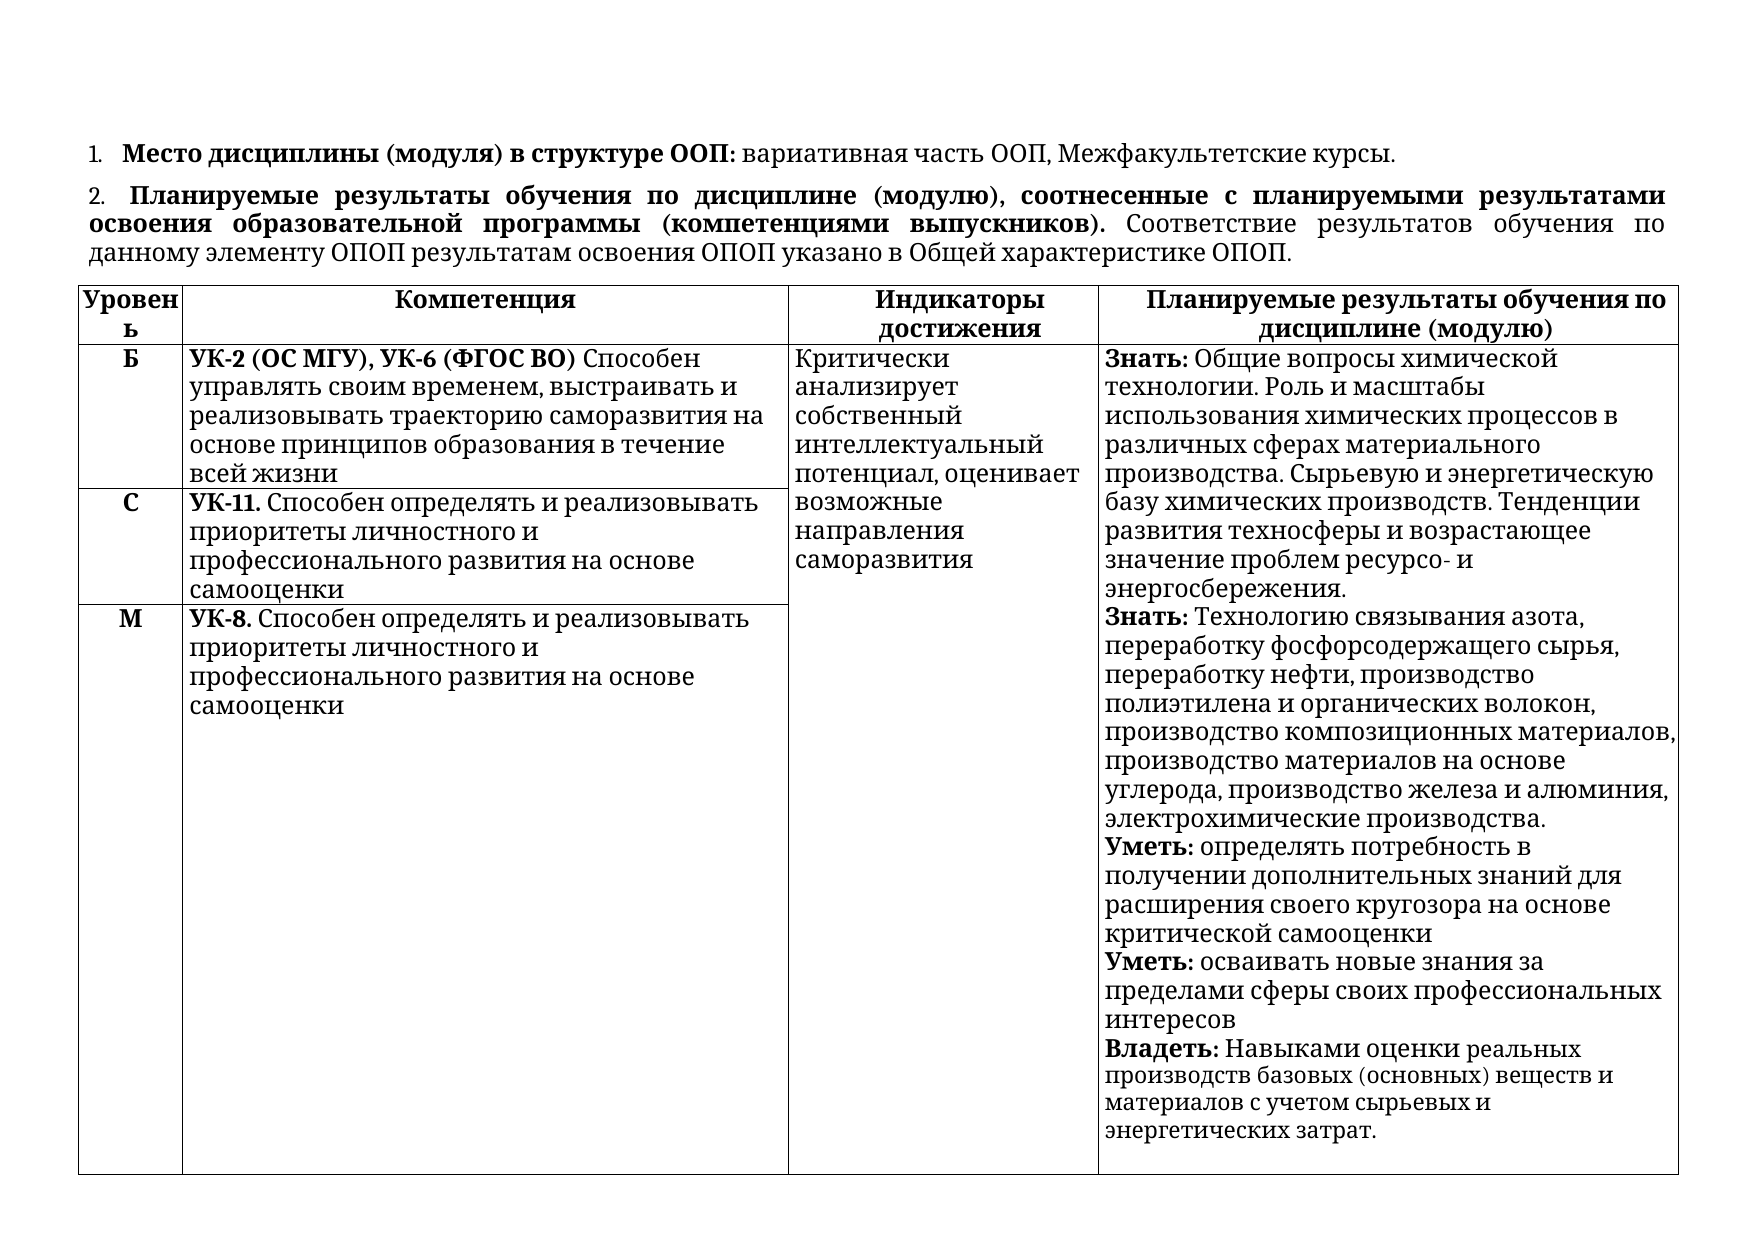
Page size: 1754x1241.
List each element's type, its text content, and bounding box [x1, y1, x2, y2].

table_cell М [79, 605, 182, 1173]
table_header Планируемые результаты обучения по дисциплине (модулю) [1099, 286, 1678, 343]
table_cell УК-2 (ОС МГУ), УК-6 (ФГОС ВО) Способен управлять своим временем, выстраивать и реализовывать траекторию саморазвития на основе принципов образования в течение всей жизни [183, 345, 788, 488]
table_cell Б [79, 345, 182, 488]
table_cell Критически анализирует собственный интеллектуальный потенциал, оценивает возможные направления саморазвития [789, 345, 1098, 1173]
table_cell УК-8. Способен определять и реализовывать приоритеты личностного и профессионального развития на основе самооценки [183, 605, 788, 1173]
table_cell Знать: Общие вопросы химической технологии. Роль и масштабы использования химических процессов в различных сферах материального производства. Сырьевую и энергетическую базу химических производств. Тенденции развития техносферы и возрастающее значение проблем ресурсо- и энергосбережения. Знать: Технологию связывания азота, переработку фосфорсодержащего сырья, переработку нефти, производство полиэтилена и органических волокон, производство композиционных материалов, производство материалов на основе углерода, производство железа и алюминия, электрохимические производства. Уметь: определять потребность в получении дополнительных знаний для расширения своего кругозора на основе критической самооценки Уметь: осваивать новые знания за пределами сферы своих профессиональных интересов Владеть: Навыками оценки реальных производств базовых (основных) веществ и материалов с учетом сырьевых и энергетических затрат. [1099, 345, 1678, 1173]
table_header Индикаторы достижения [789, 286, 1098, 343]
list Планируемые результаты обучения по дисциплине (модулю), соотнесенные с планируемыми результатами освоения образовательной программы (компетенциями выпускников). Соответствие результатов обучения по данному элементу ОПОП результатам освоения ОПОП указано в Общей характеристике ОПОП. [88, 182, 1666, 268]
list Место дисциплины (модуля) в структуре ООП: вариативная часть ООП, Межфакультетские курсы. [88, 140, 1666, 169]
table_header Уровень [79, 286, 182, 343]
table_cell УК-11. Способен определять и реализовывать приоритеты личностного и профессионального развития на основе самооценки [183, 489, 788, 604]
table_cell С [79, 489, 182, 604]
table_header Компетенция [183, 286, 788, 343]
